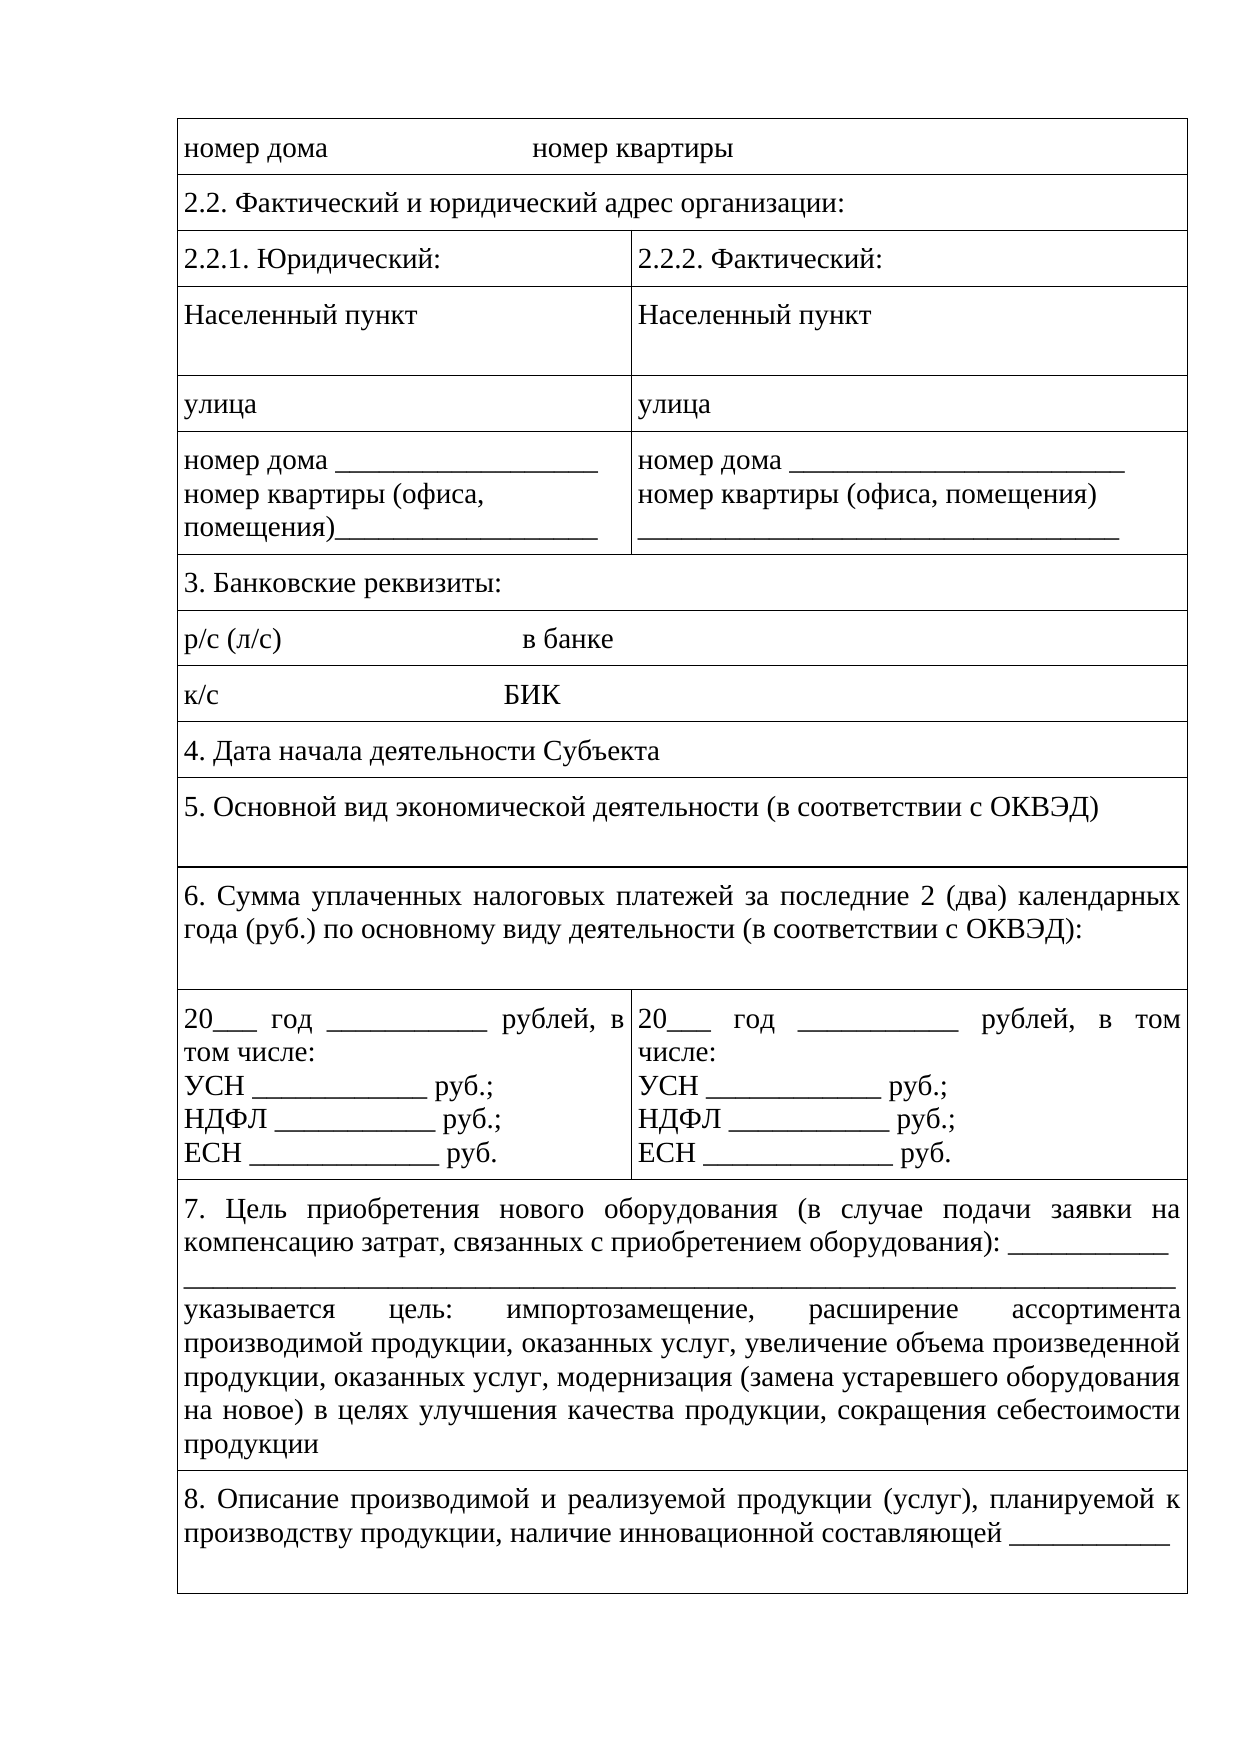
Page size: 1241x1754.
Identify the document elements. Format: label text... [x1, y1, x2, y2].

table_cell улица [632, 376, 1187, 431]
table_cell Населенный пункт [632, 287, 1187, 375]
table_cell к/с БИК [178, 666, 1187, 721]
table_cell 3. Банковские реквизиты: [178, 555, 1187, 609]
table_cell Населенный пункт [178, 287, 631, 375]
table_cell номер дома _______________________ номер квартиры (офиса, помещения) _________________________________ [632, 432, 1187, 554]
table_cell номер дома номер квартиры [178, 119, 1187, 174]
table_cell 5. Основной вид экономической деятельности (в соответствии с ОКВЭД) [178, 778, 1187, 866]
table_cell 7. Цель приобретения нового оборудования (в случае подачи заявки на компенсацию затрат, связанных с приобретением оборудования): ___________ ____________________________________________________________________ указывается цель: импортозамещение, расширение ассортимента производимой продукции, оказанных услуг, увеличение объема произведенной продукции, оказанных услуг, модернизация (замена устаревшего оборудования на новое) в целях улучшения качества продукции, сокращения себестоимости продукции [178, 1180, 1187, 1470]
table_cell 2.2. Фактический и юридический адрес организации: [178, 175, 1187, 230]
table_cell 2.2.2. Фактический: [632, 231, 1187, 286]
table_cell 20___ год ___________ рублей, в том числе: УСН ____________ руб.; НДФЛ ___________ руб.; ЕСН _____________ руб. [632, 990, 1187, 1179]
table_cell 2.2.1. Юридический: [178, 231, 631, 286]
table_cell р/с (л/с) в банке [178, 611, 1187, 665]
table_cell 6. Сумма уплаченных налоговых платежей за последние 2 (два) календарных года (руб.) по основному виду деятельности (в соответствии с ОКВЭД): [178, 868, 1187, 989]
table_cell 4. Дата начала деятельности Субъекта [178, 722, 1187, 777]
table_cell номер дома __________________ номер квартиры (офиса, помещения)__________________ [178, 432, 631, 554]
table_cell улица [178, 376, 631, 431]
table_cell 20___ год ___________ рублей, в том числе: УСН ____________ руб.; НДФЛ ___________ руб.; ЕСН _____________ руб. [178, 990, 631, 1179]
table_cell 8. Описание производимой и реализуемой продукции (услуг), планируемой к производству продукции, наличие инновационной составляющей ___________ [178, 1471, 1187, 1593]
